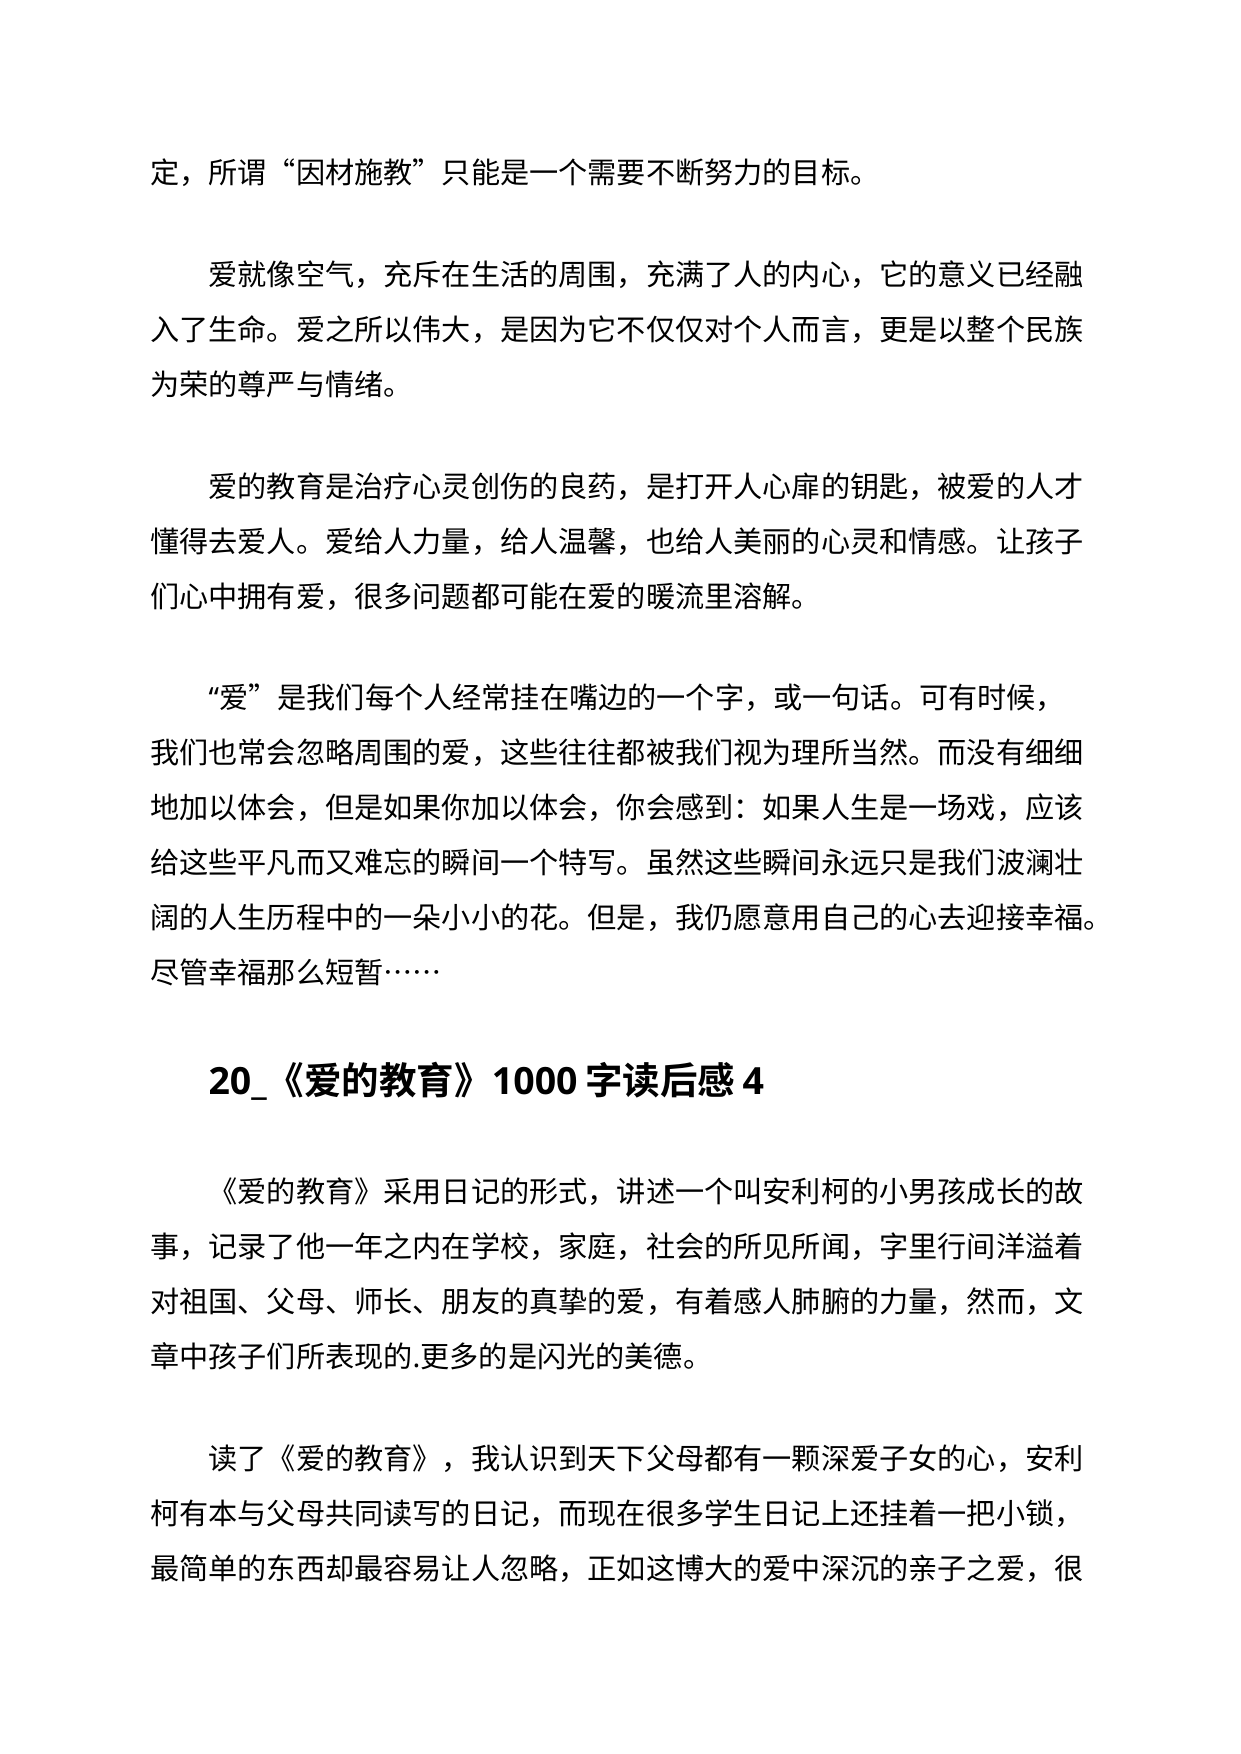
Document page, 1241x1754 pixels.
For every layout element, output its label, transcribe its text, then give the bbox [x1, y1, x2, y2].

text “爱”是我们每个人经常挂在嘴边的一个字，或一句话。可有时候，我们也常会忽略周围的爱，这些往往都被我们视为理所当然。而没有细细地加以体会，但是如果你加以体会，你会感到：如果人生是一场戏，应该给这些平凡而又难忘的瞬间一个特写。虽然这些瞬间永远只是我们波澜壮阔的人生历程中的一朵小小的花。但是，我仍愿意用自己的心去迎接幸福。尽管幸福那么短暂…… [150, 675, 1090, 992]
text 《爱的教育》采用日记的形式，讲述一个叫安利柯的小男孩成长的故事，记录了他一年之内在学校，家庭，社会的所见所闻，字里行间洋溢着对祖国、父母、师长、朋友的真挚的爱，有着感人肺腑的力量，然而，文章中孩子们所表现的.更多的是闪光的美德。 [150, 1169, 1090, 1376]
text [150, 1436, 1090, 1588]
text 爱就像空气，充斥在生活的周围，充满了人的内心，它的意义已经融入了生命。爱之所以伟大，是因为它不仅仅对个人而言，更是以整个民族为荣的尊严与情绪。 [150, 252, 1090, 404]
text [150, 150, 1090, 192]
text 爱的教育是治疗心灵创伤的良药，是打开人心扉的钥匙，被爱的人才懂得去爱人。爱给人力量，给人温馨，也给人美丽的心灵和情感。让孩子们心中拥有爱，很多问题都可能在爱的暖流里溶解。 [150, 463, 1090, 615]
text 20_《爱的教育》1000字读后感4 [150, 1051, 1090, 1106]
